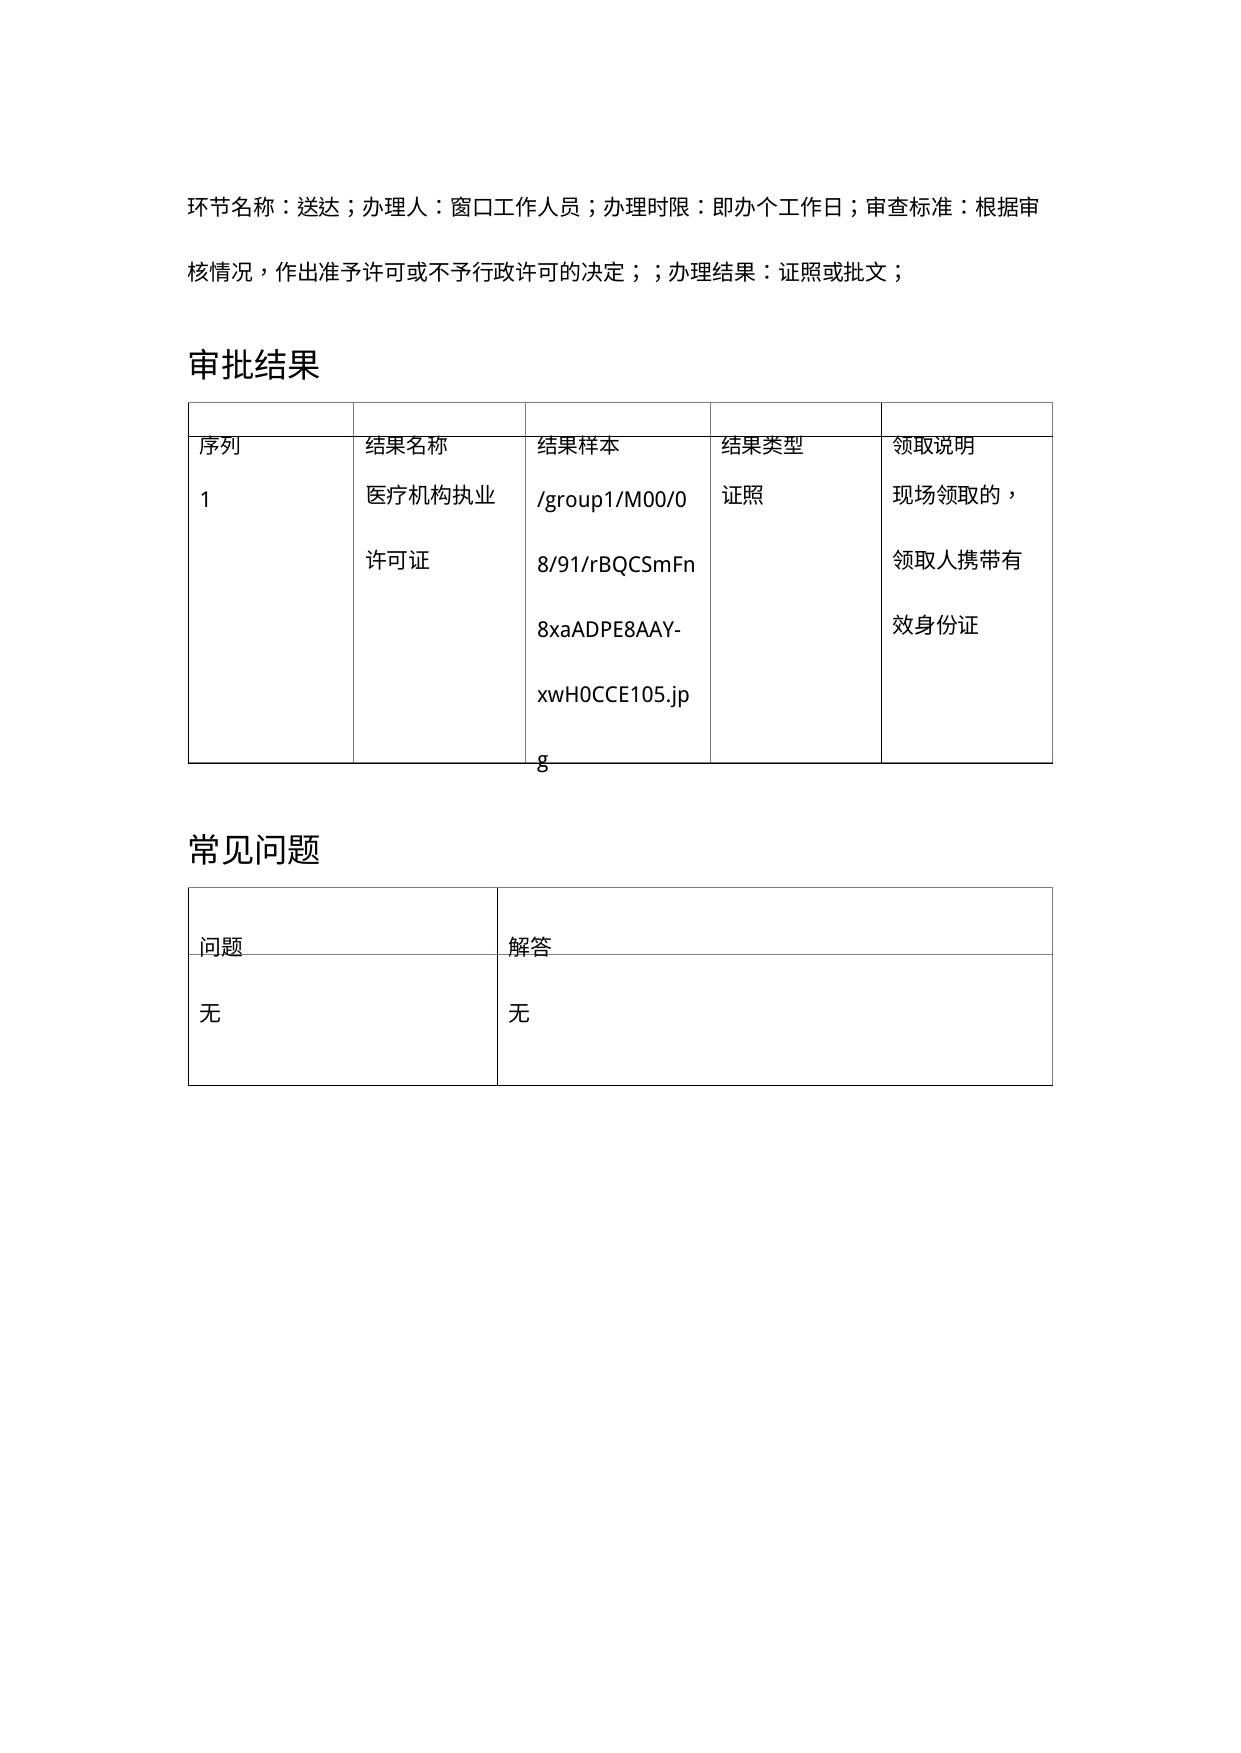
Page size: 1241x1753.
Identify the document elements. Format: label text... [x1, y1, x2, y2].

list 结果名称 [365, 434, 473, 459]
list 医疗机构执业 [365, 483, 521, 509]
list 常见问题 [187, 831, 346, 870]
list 1 [199, 487, 236, 512]
list 8/91/rBQCSmFn [537, 552, 721, 577]
list 证照 [721, 483, 829, 509]
list 领取说明 [892, 434, 1000, 459]
picture [185, 885, 1057, 1090]
list 核情况，作出准予许可或不予行政许可的决定；；办理结果：证照或批文； [187, 259, 1066, 285]
list 许可证 [365, 548, 455, 574]
list 审批结果 [187, 346, 346, 385]
list 效身份证 [892, 613, 1048, 639]
list 现场领取的， [892, 483, 1048, 509]
list 结果样本 [537, 434, 645, 459]
list 无 [508, 1001, 555, 1027]
list 问题 [199, 935, 268, 961]
list 无 [199, 1001, 268, 1027]
list /group1/M00/0 [537, 487, 712, 512]
list 结果类型 [721, 434, 829, 459]
list 序列 [199, 434, 266, 459]
list 环节名称：送达；办理人：窗口工作人员；办理时限：即办个工作日；审查标准：根据审 [187, 194, 1066, 220]
list 解答 [508, 935, 577, 961]
picture [185, 400, 1057, 767]
list g [537, 747, 721, 772]
list 领取人携带有 [892, 548, 1048, 574]
list xwH0CCE105.jp [537, 682, 721, 707]
list 8xaADPE8AAY- [537, 617, 721, 642]
